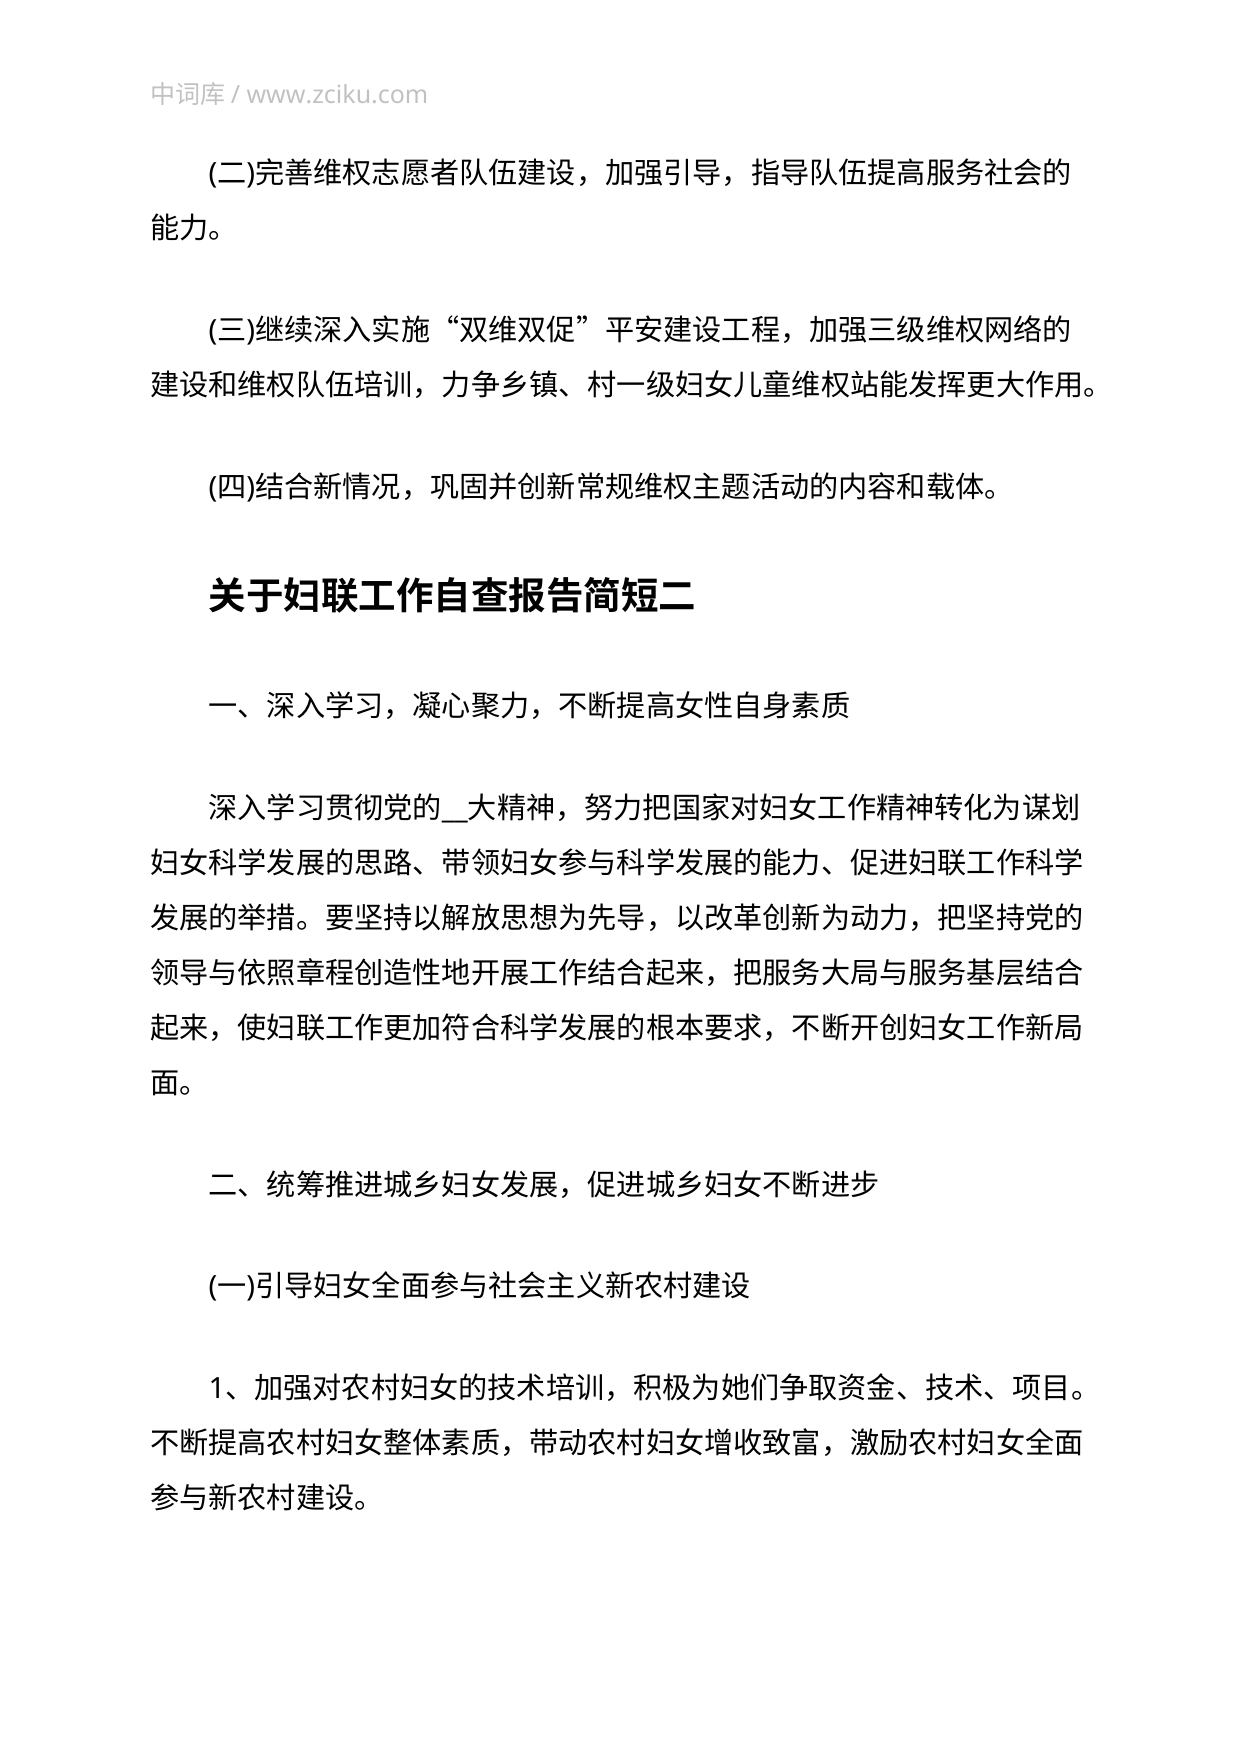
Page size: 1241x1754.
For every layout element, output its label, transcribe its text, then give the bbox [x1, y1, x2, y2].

text 1、加强对农村妇女的技术培训，积极为她们争取资金、技术、项目。不断提高农村妇女整体素质，带动农村妇女增收致富，激励农村妇女全面参与新农村建设。 [150, 1365, 1090, 1517]
text 关于妇联工作自查报告简短二 [150, 566, 1090, 620]
text 深入学习贯彻党的__大精神，努力把国家对妇女工作精神转化为谋划妇女科学发展的思路、带领妇女参与科学发展的能力、促进妇联工作科学发展的举措。要坚持以解放思想为先导，以改革创新为动力，把坚持党的领导与依照章程创造性地开展工作结合起来，把服务大局与服务基层结合起来，使妇联工作更加符合科学发展的根本要求，不断开创妇女工作新局面。 [150, 785, 1090, 1102]
text (三)继续深入实施“双维双促”平安建设工程，加强三级维权网络的建设和维权队伍培训，力争乡镇、村一级妇女儿童维权站能发挥更大作用。 [150, 307, 1090, 404]
text 一、深入学习，凝心聚力，不断提高女性自身素质 [150, 683, 1090, 725]
text 二、统筹推进城乡妇女发展，促进城乡妇女不断进步 [150, 1161, 1090, 1203]
text (一)引导妇女全面参与社会主义新农村建设 [150, 1263, 1090, 1305]
text (四)结合新情况，巩固并创新常规维权主题活动的内容和载体。 [150, 463, 1090, 506]
text (二)完善维权志愿者队伍建设，加强引导，指导队伍提高服务社会的能力。 [150, 150, 1090, 247]
